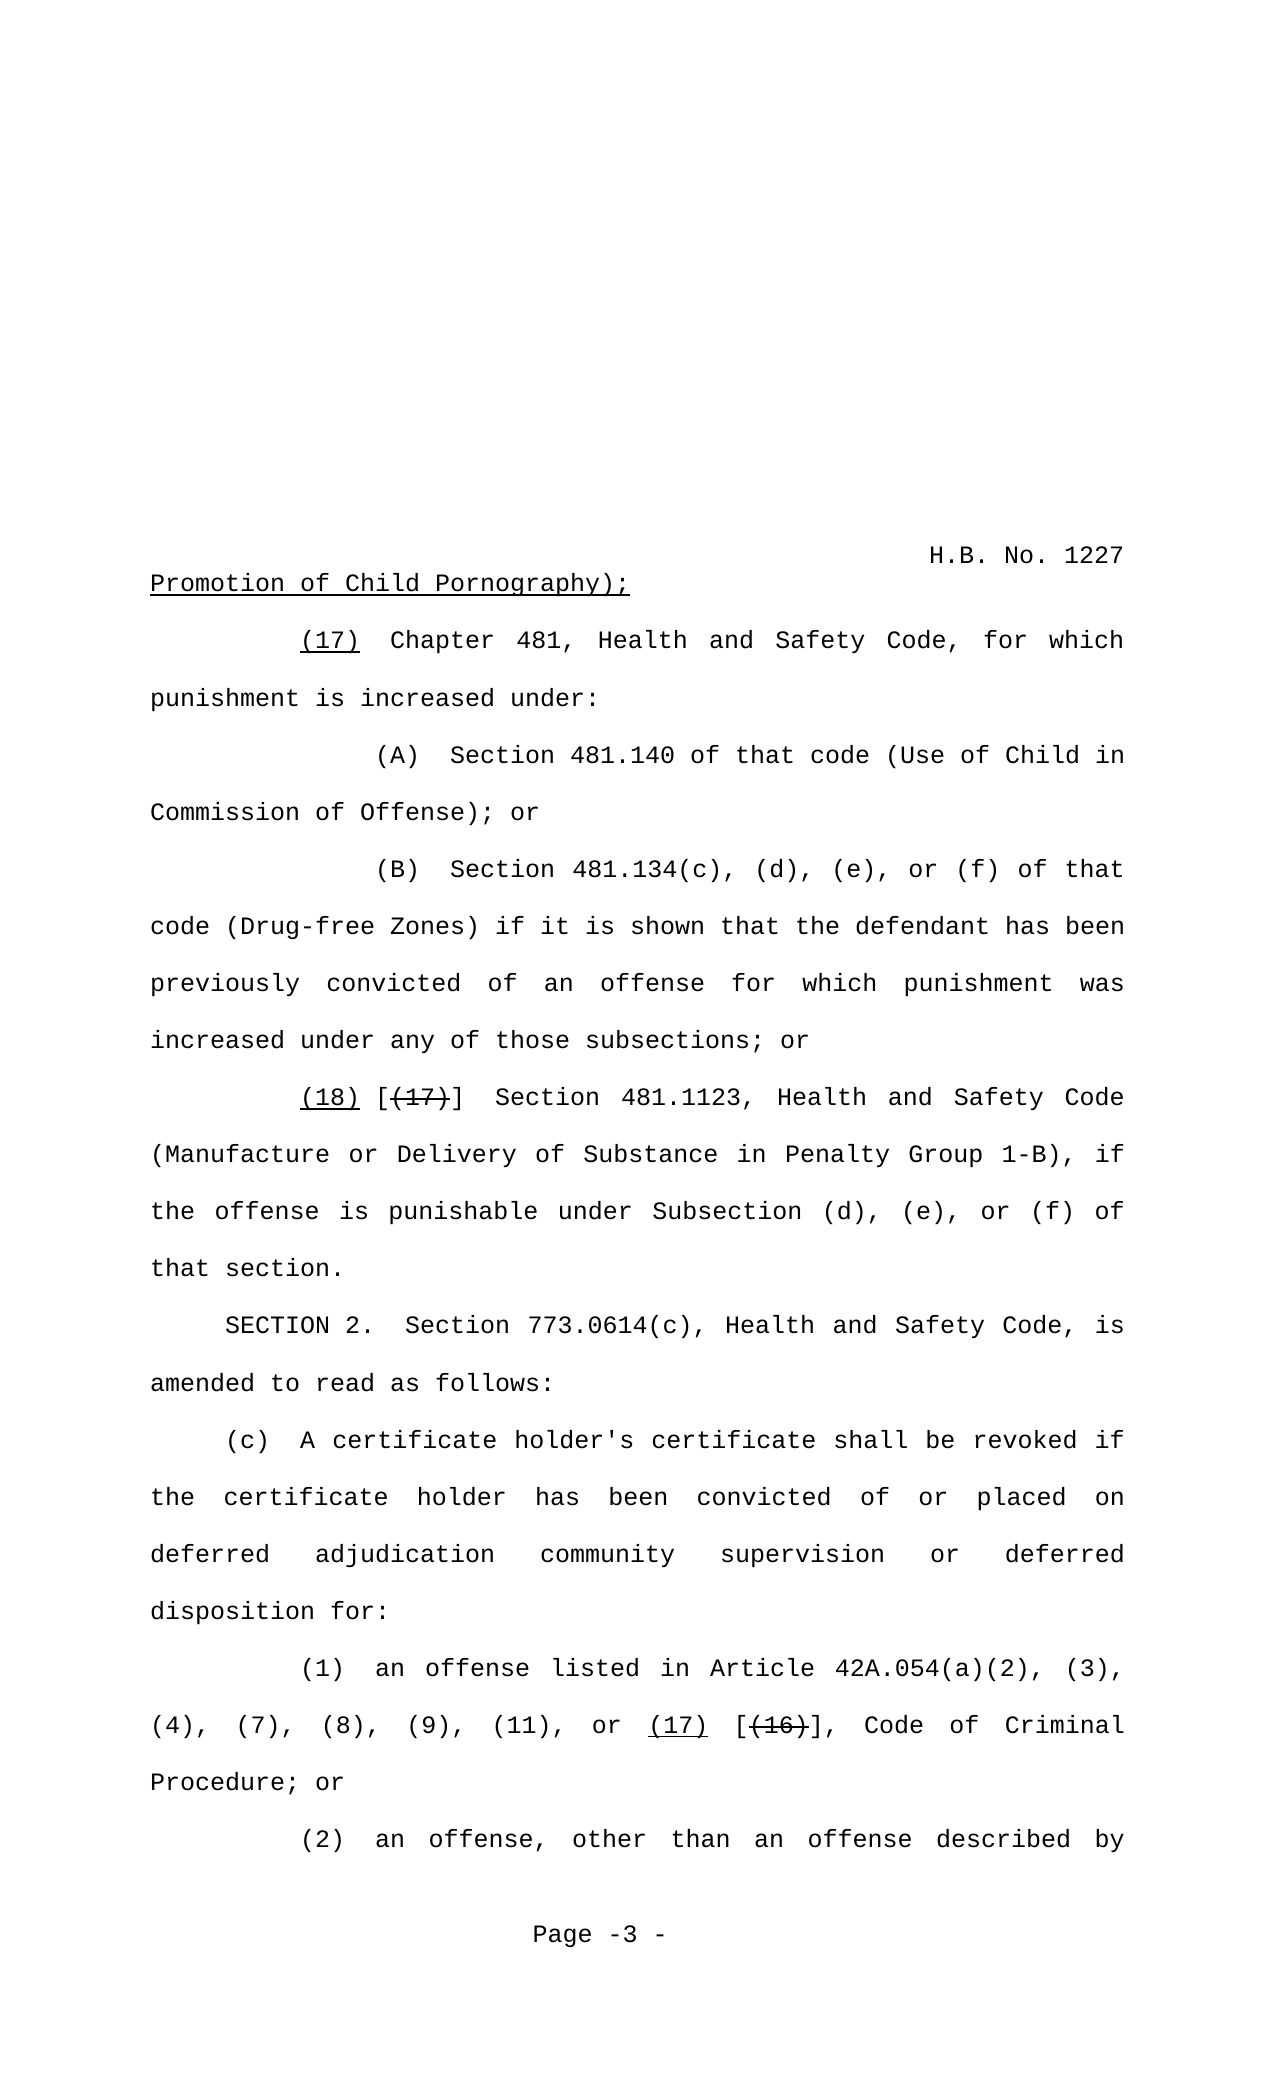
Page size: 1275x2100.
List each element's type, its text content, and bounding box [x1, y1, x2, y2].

text (c) A certificate holder's certificate shall be revoked if the certificate holder has been convicted of or placed on deferred adjudication community supervision or deferred disposition for: [150, 1427, 1125, 1627]
text (17) Chapter 481, Health and Safety Code, for which punishment is increased under: [150, 628, 1125, 713]
text SECTION 2. Section 773.0614(c), Health and Safety Code, is amended to read as follows: [150, 1313, 1125, 1398]
text (1) an offense listed in Article 42A.054(a)(2), (3), (4), (7), (8), (9), (11), or (17) [(16)], Code of Criminal Procedure; or [150, 1655, 1125, 1798]
text (18) [(17)] Section 481.1123, Health and Safety Code (Manufacture or Delivery of Substance in Penalty Group 1-B), if the offense is punishable under Subsection (d), (e), or (f) of that section. [150, 1084, 1125, 1284]
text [150, 1827, 1125, 1855]
text (A) Section 481.140 of that code (Use of Child in Commission of Offense); or [150, 742, 1125, 828]
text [150, 571, 1125, 599]
text (B) Section 481.134(c), (d), (e), or (f) of that code (Drug-free Zones) if it is shown that the defendant has been previously convicted of an offense for which punishment was increased under any of those subsections; or [150, 856, 1125, 1056]
